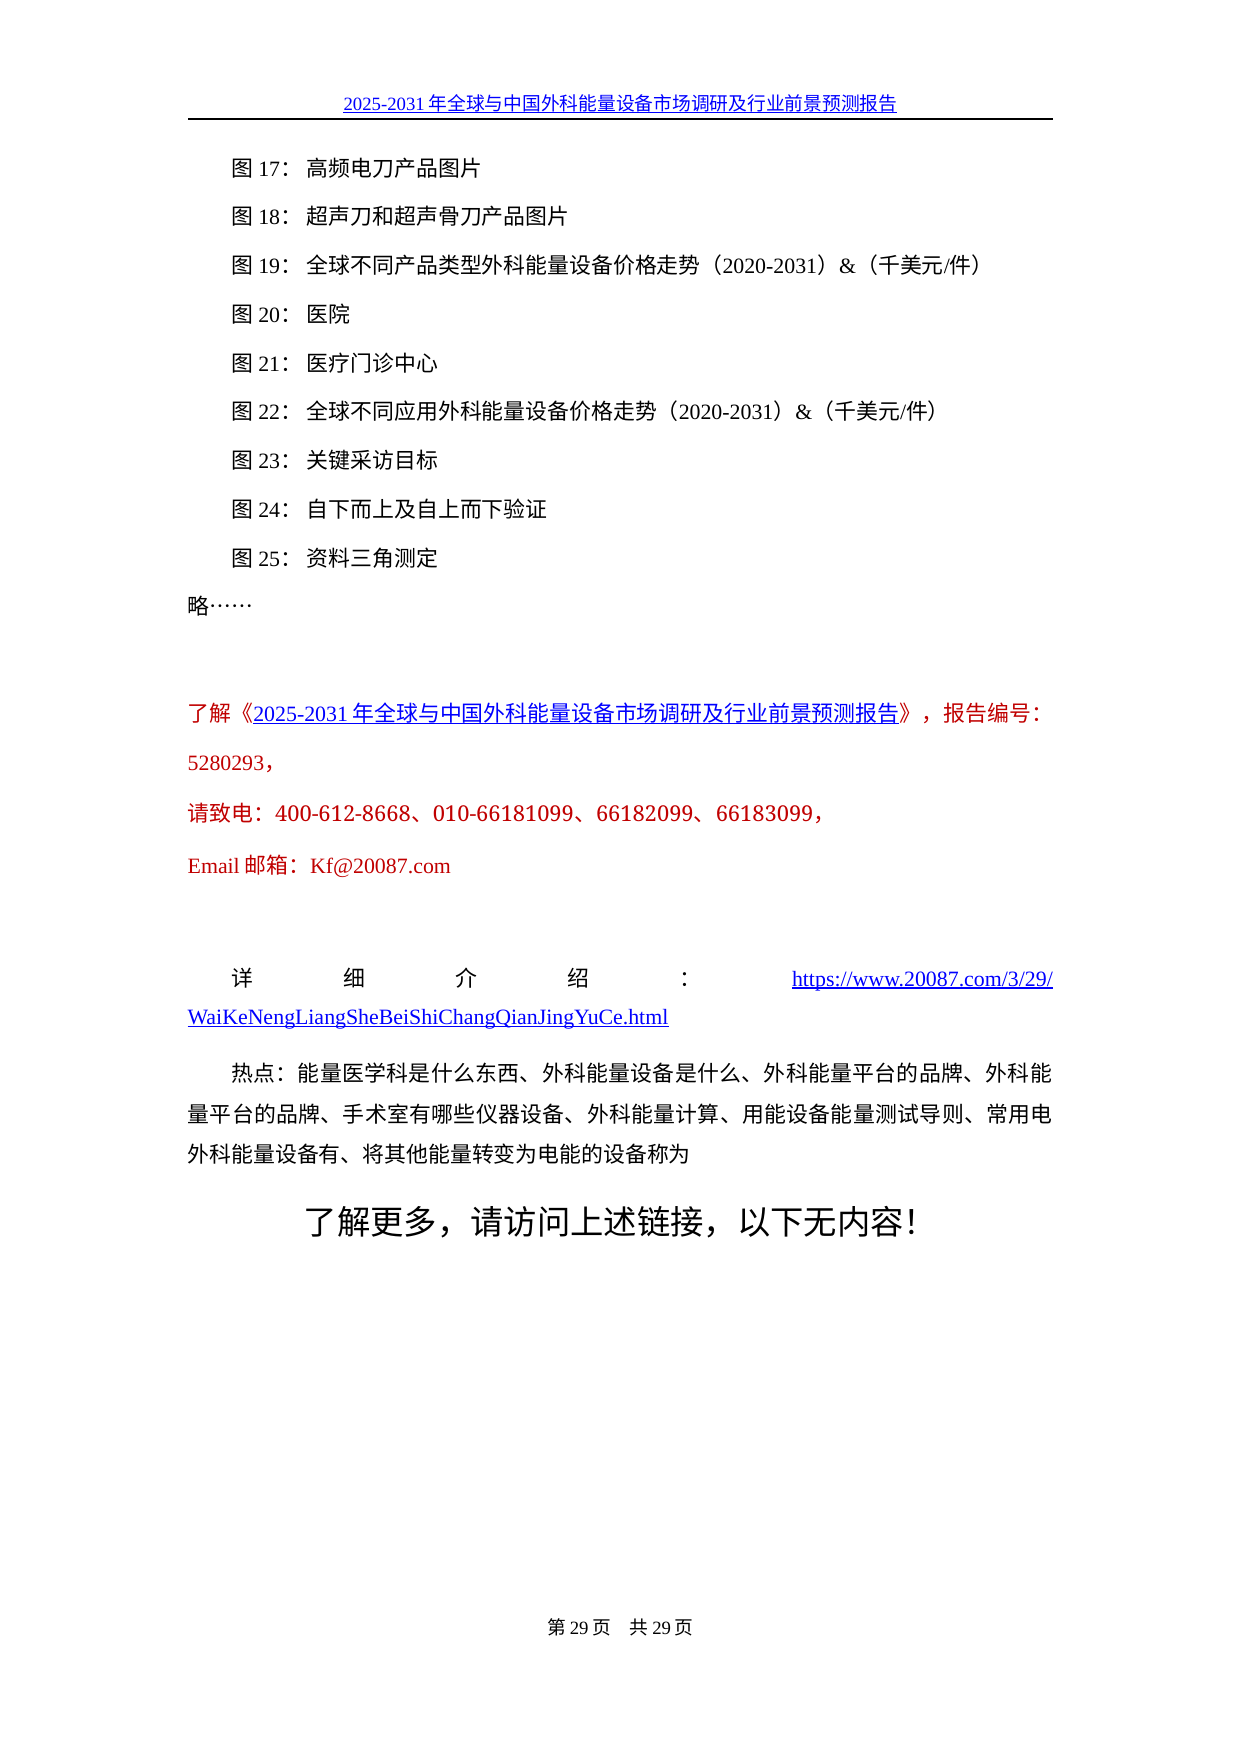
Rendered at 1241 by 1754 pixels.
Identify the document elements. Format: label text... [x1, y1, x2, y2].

title 了解更多，请访问上述链接，以下无内容！ [187, 1187, 1053, 1252]
text 详细介绍：https://www.20087.com/3/29/WaiKeNengLiangSheBeiShiChangQianJingYuCe.html [187, 960, 1053, 1033]
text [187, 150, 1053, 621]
text 请致电：400-612-8668、010-66181099、66182099、66183099， [187, 796, 1053, 828]
text Email邮箱：Kf@20087.com [187, 847, 1053, 880]
text 了解《2025-2031年全球与中国外科能量设备市场调研及行业前景预测报告》，报告编号：5280293， [187, 695, 1053, 777]
text 热点：能量医学科是什么东西、外科能量设备是什么、外科能量平台的品牌、外科能量平台的品牌、手术室有哪些仪器设备、外科能量计算、用能设备能量测试导则、常用电外科能量设备有、将其他能量转变为电能的设备称为 [187, 1056, 1053, 1169]
